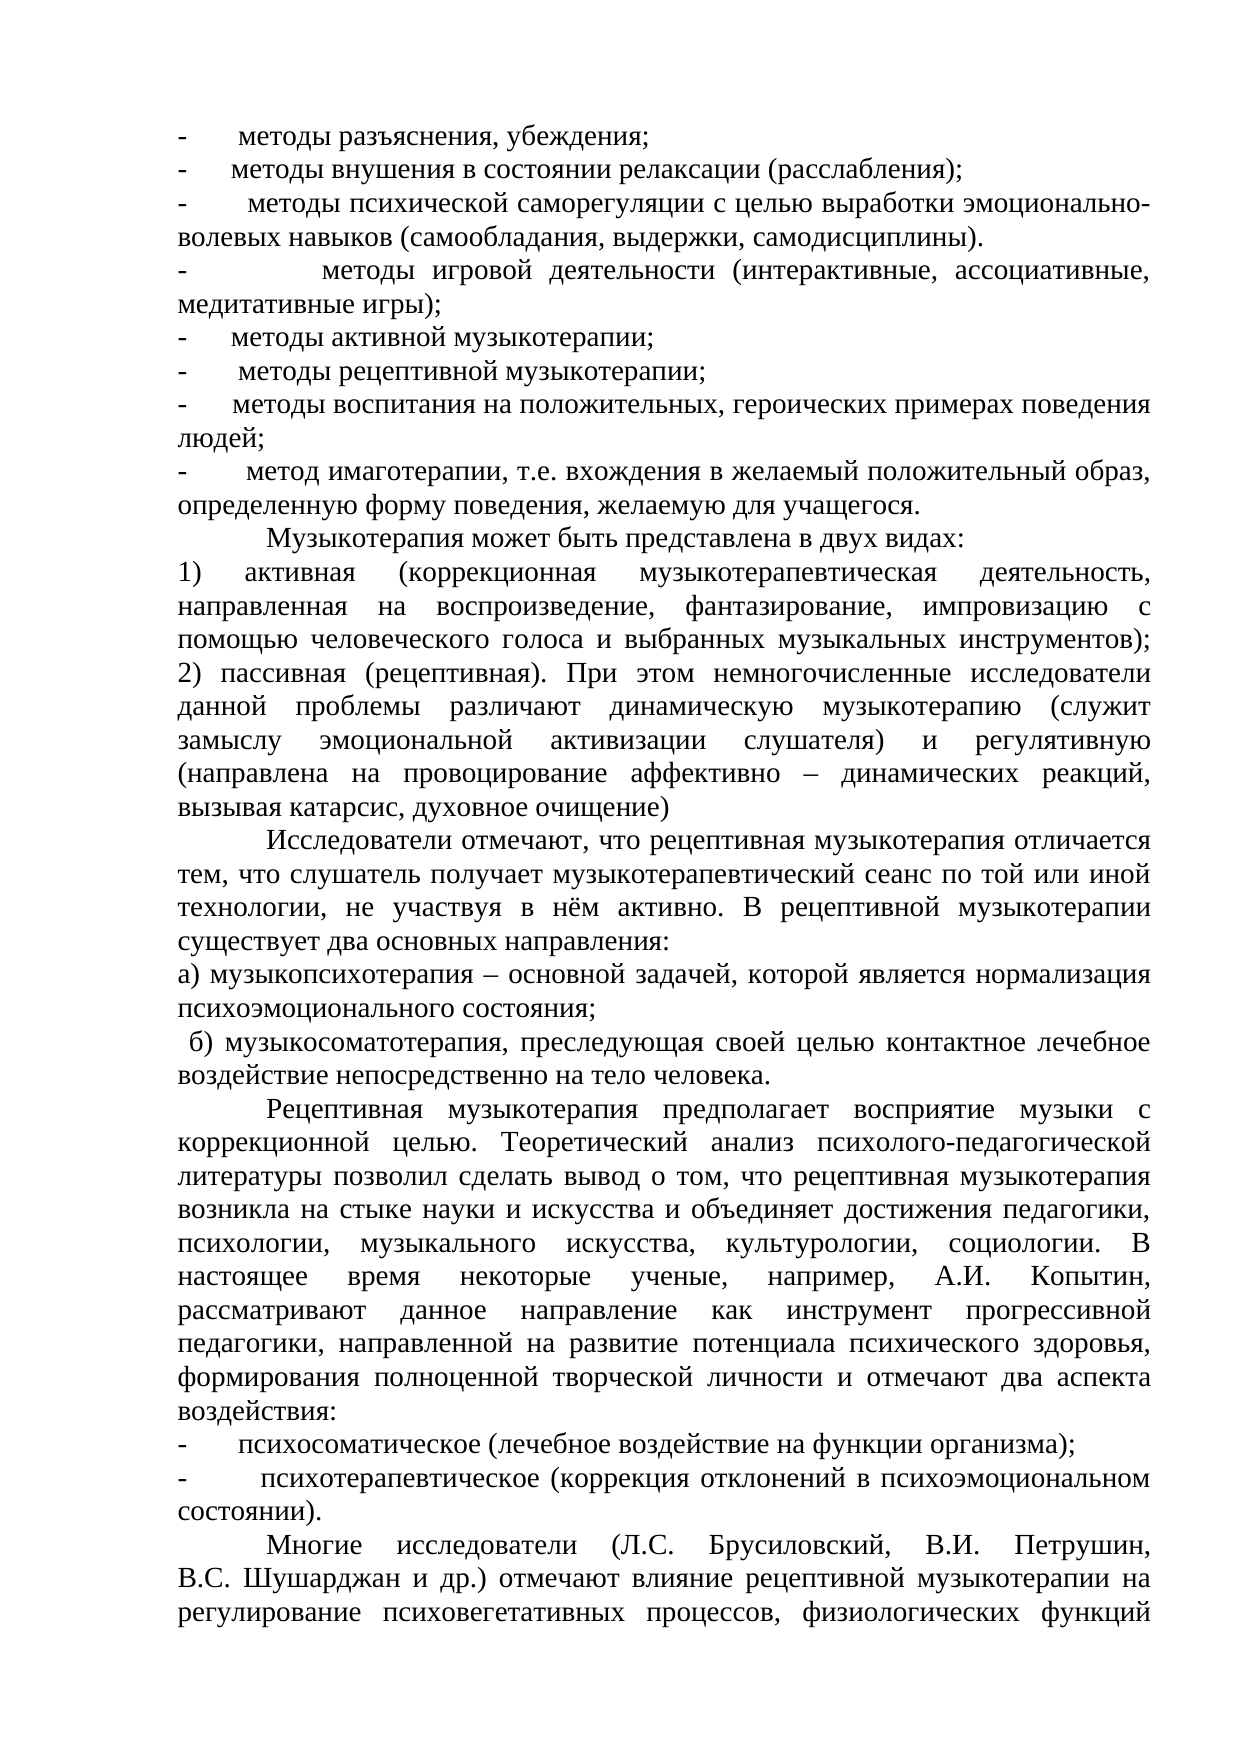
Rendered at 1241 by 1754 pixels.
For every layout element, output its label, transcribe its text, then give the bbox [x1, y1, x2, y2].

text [177, 1527, 1152, 1627]
text - методы рецептивной музыкотерапии; [177, 353, 1152, 386]
text - метод имаготерапии, т.е. вхождения в желаемый положительный образ, определенную форму поведения, желаемую для учащегося. [177, 453, 1152, 521]
text - методы внушения в состоянии релаксации (расслабления); [177, 152, 1152, 185]
text Музыкотерапия может быть представлена в двух видах: [177, 521, 1152, 554]
text Рецептивная музыкотерапия предполагает восприятие музыки с коррекционной целью. Теоретический анализ психолого-педагогической литературы позволил сделать вывод о том, что рецептивная музыкотерапия возникла на стыке науки и искусства и объединяет достижения педагогики, психологии, музыкального искусства, культурологии, социологии. В настоящее время некоторые ученые, например, А.И. Копытин, рассматривают данное направление как инструмент прогрессивной педагогики, направленной на развитие потенциала психического здоровья, формирования полноценной творческой личности и отмечают два аспекта воздействия: [177, 1091, 1152, 1426]
text - психотерапевтическое (коррекция отклонений в психоэмоциональном состоянии). [177, 1460, 1152, 1527]
text а) музыкопсихотерапия – основной задачей, которой является нормализация психоэмоционального состояния; [177, 957, 1152, 1024]
text - методы разъяснения, убеждения; [177, 118, 1152, 152]
text - методы активной музыкотерапии; [177, 319, 1152, 353]
text Исследователи отмечают, что рецептивная музыкотерапия отличается тем, что слушатель получает музыкотерапевтический сеанс по той или иной технологии, не участвуя в нём активно. В рецептивной музыкотерапии существует два основных направления: [177, 822, 1152, 957]
text 1) активная (коррекционная музыкотерапевтическая деятельность, направленная на воспроизведение, фантазирование, импровизацию с помощью человеческого голоса и выбранных музыкальных инструментов); 2) пассивная (рецептивная). При этом немногочисленные исследователи данной проблемы различают динамическую музыкотерапию (служит замыслу эмоциональной активизации слушателя) и регулятивную (направлена на провоцирование аффективно – динамических реакций, вызывая катарсис, духовное очищение) [177, 554, 1152, 822]
text - методы игровой деятельности (интерактивные, ассоциативные, медитативные игры); [177, 252, 1152, 319]
text - методы психической саморегуляции с целью выработки эмоционально-волевых навыков (самообладания, выдержки, самодисциплины). [177, 185, 1152, 252]
text - психосоматическое (лечебное воздействие на функции организма); [177, 1426, 1152, 1460]
text - методы воспитания на положительных, героических примерах поведения людей; [177, 386, 1152, 453]
text б) музыкосоматотерапия, преследующая своей целью контактное лечебное воздействие непосредственно на тело человека. [177, 1024, 1152, 1091]
